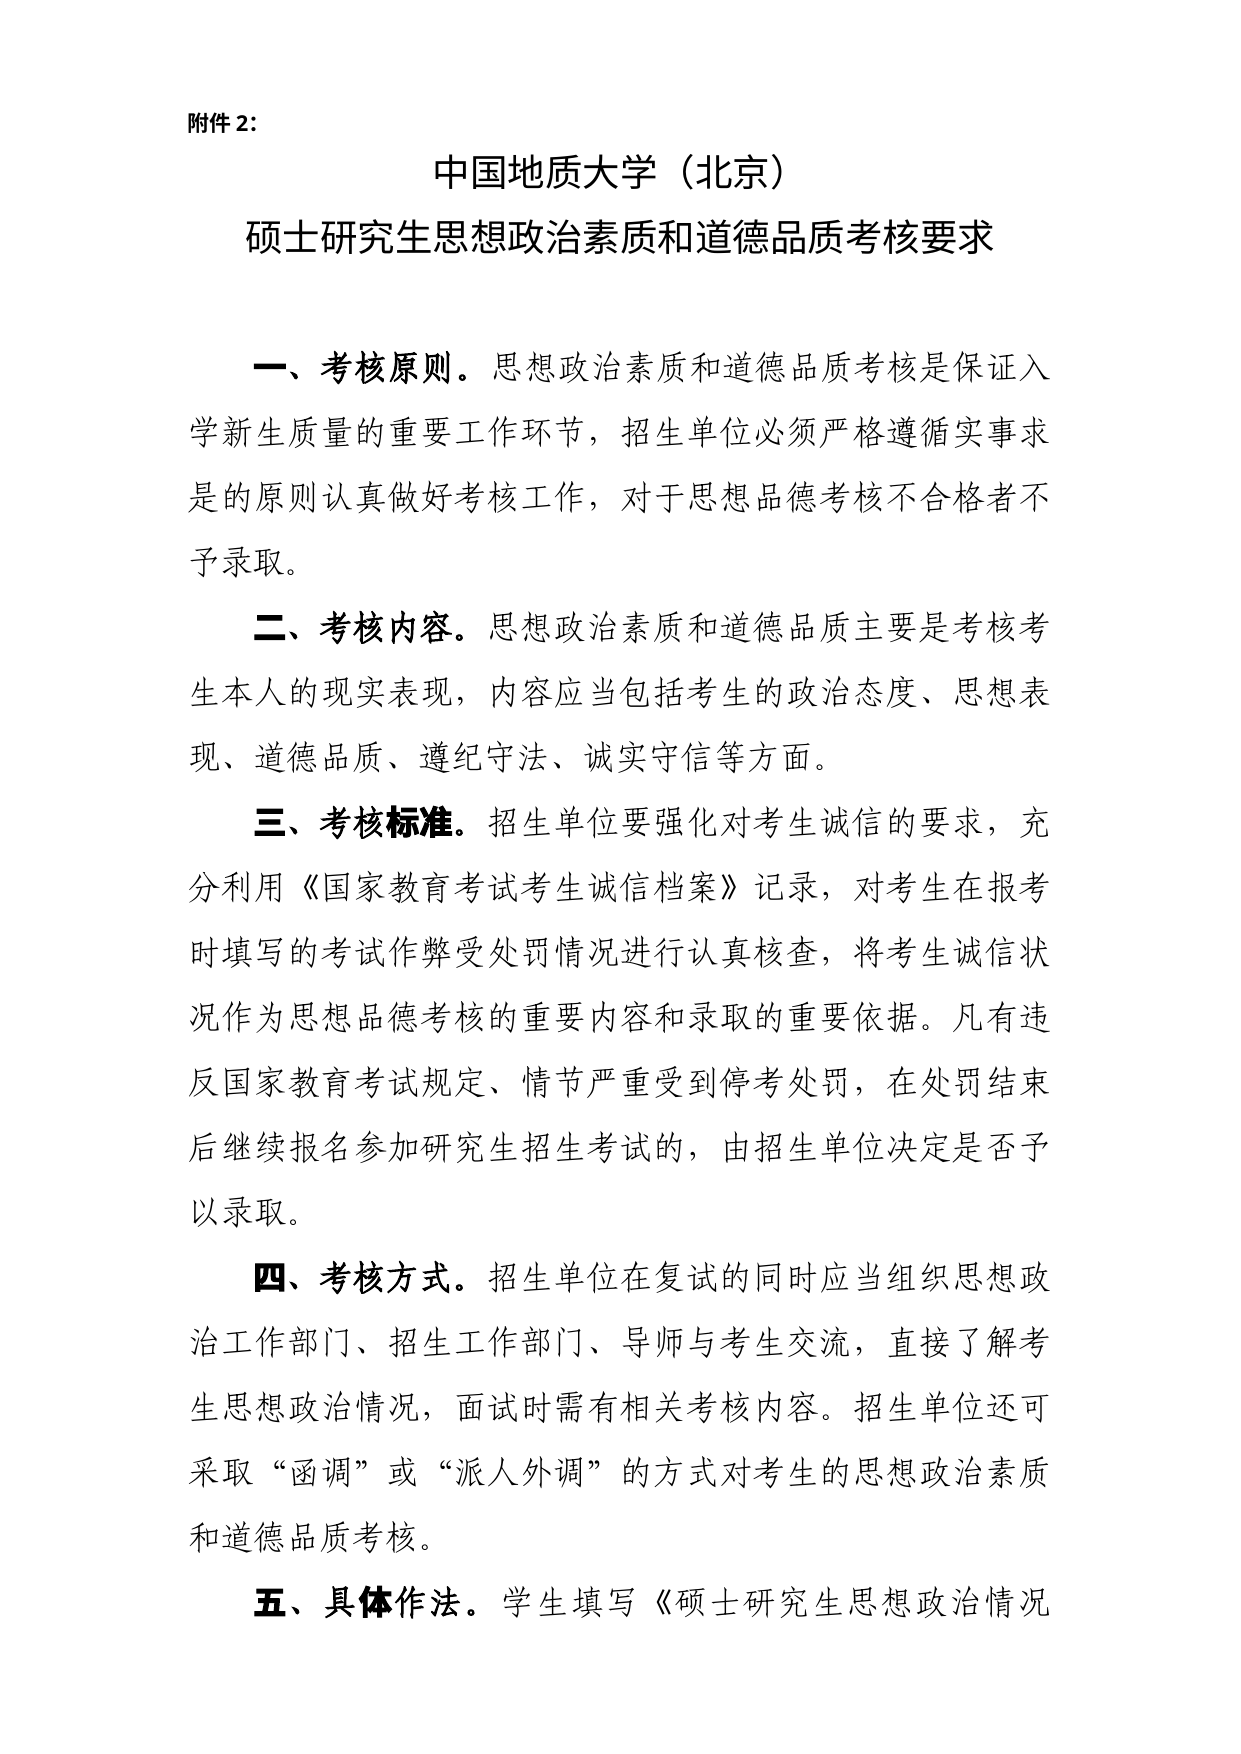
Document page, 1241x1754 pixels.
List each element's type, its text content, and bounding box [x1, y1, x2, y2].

text 硕士研究生思想政治素质和道德品质考核要求 [187, 202, 1053, 267]
text 一、考核原则。思想政治素质和道德品质考核是保证入学新生质量的重要工作环节，招生单位必须严格遵循实事求是的原则认真做好考核工作，对于思想品德考核不合格者不予录取。 [187, 332, 1053, 592]
text 二、考核内容。思想政治素质和道德品质主要是考核考生本人的现实表现，内容应当包括考生的政治态度、思想表现、道德品质、遵纪守法、诚实守信等方面。 [187, 592, 1053, 787]
text 中国地质大学（北京） [187, 137, 1053, 202]
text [187, 1567, 1053, 1632]
text 附件2： [187, 89, 1053, 137]
text 四、考核方式。招生单位在复试的同时应当组织思想政治工作部门、招生工作部门、导师与考生交流，直接了解考生思想政治情况，面试时需有相关考核内容。招生单位还可采取“函调”或“派人外调”的方式对考生的思想政治素质和道德品质考核。 [187, 1242, 1053, 1567]
text 三、考核标准。招生单位要强化对考生诚信的要求，充分利用《国家教育考试考生诚信档案》记录，对考生在报考时填写的考试作弊受处罚情况进行认真核查，将考生诚信状况作为思想品德考核的重要内容和录取的重要依据。凡有违反国家教育考试规定、情节严重受到停考处罚，在处罚结束后继续报名参加研究生招生考试的，由招生单位决定是否予以录取。 [187, 787, 1053, 1242]
